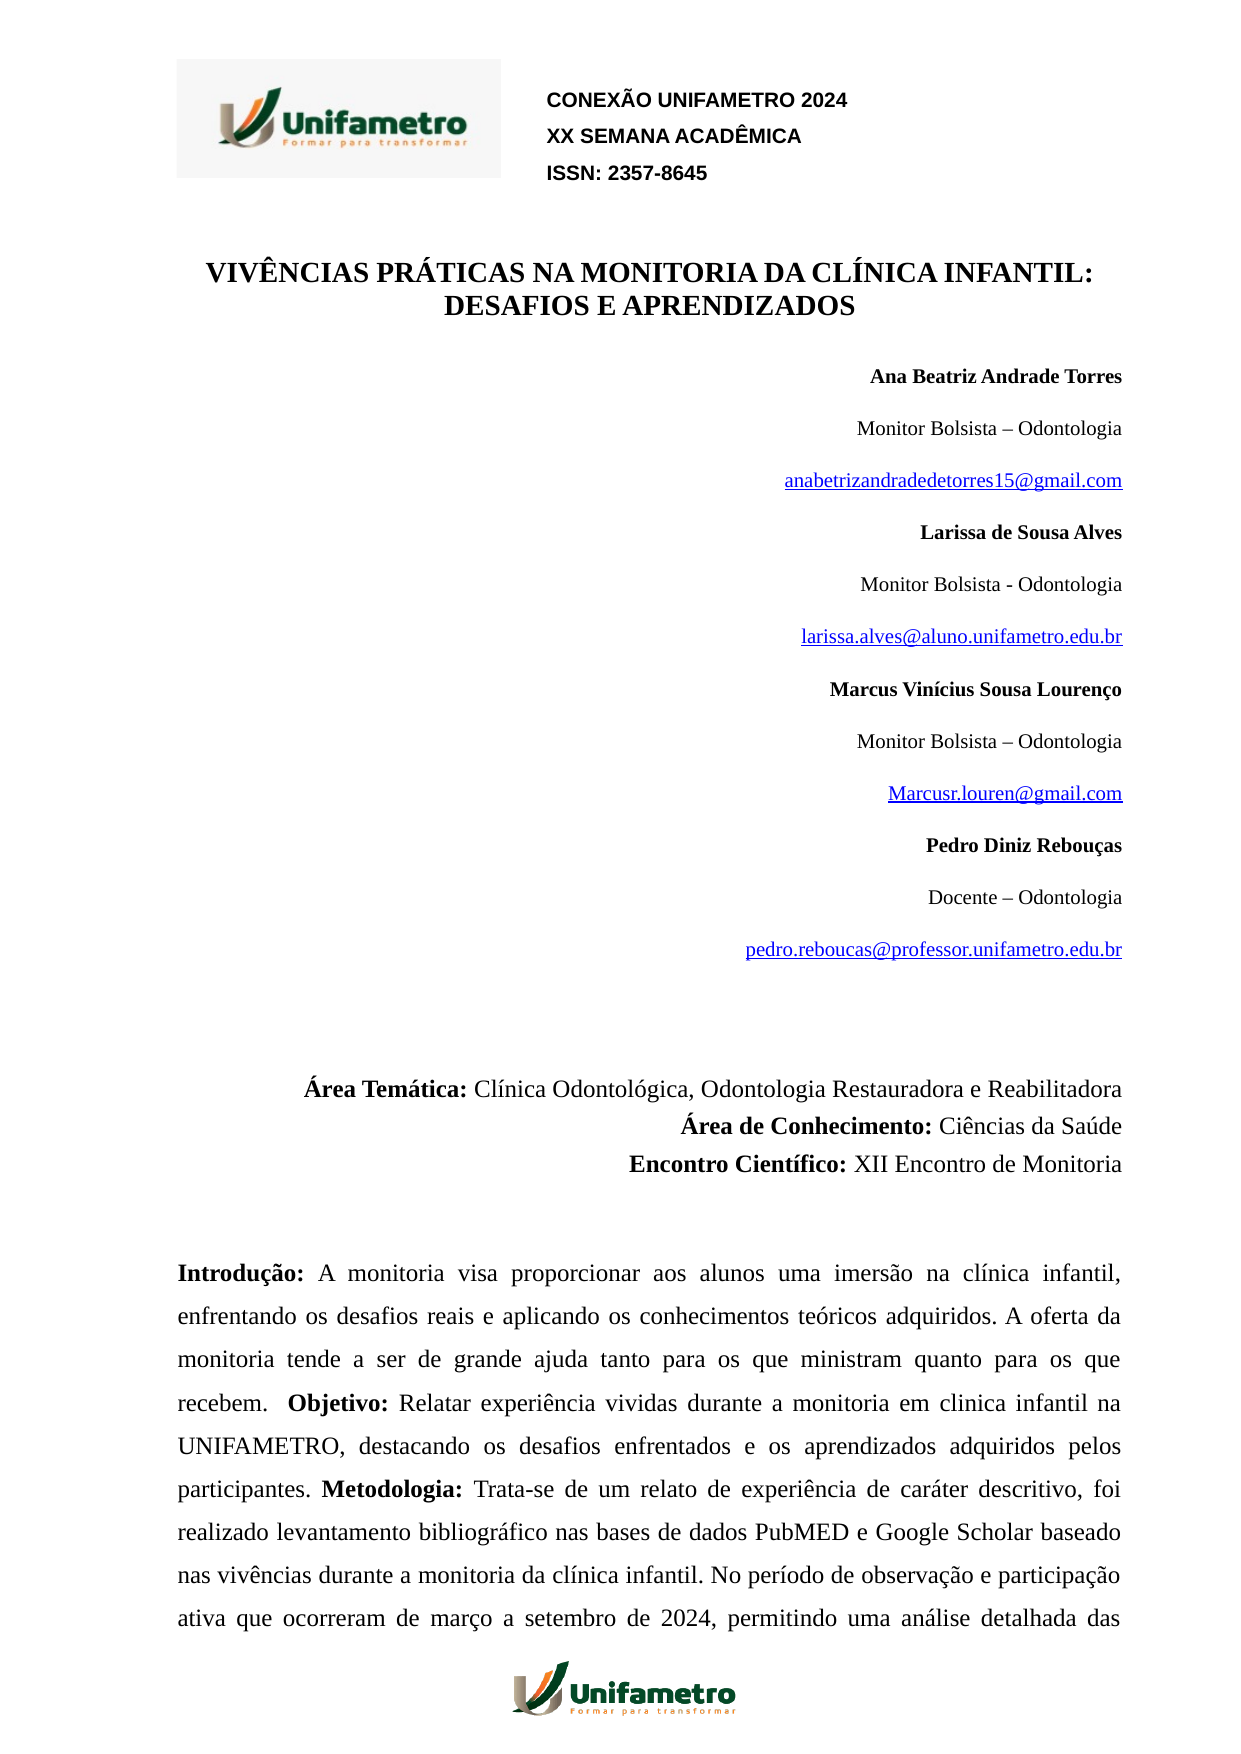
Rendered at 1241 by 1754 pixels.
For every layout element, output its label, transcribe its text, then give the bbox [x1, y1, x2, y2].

text Docente – Odontologia [177, 871, 1122, 909]
text pedro.reboucas@professor.unifametro.edu.br [177, 923, 1122, 961]
text larissa.alves@aluno.unifametro.edu.br [177, 611, 1122, 648]
picture [176, 59, 501, 178]
text Pedro Diniz Rebouças [177, 819, 1122, 857]
picture [474, 1635, 766, 1743]
text Área de Conhecimento: [177, 1103, 1122, 1140]
text Monitor Bolsista – Odontologia [177, 403, 1122, 440]
text Área Temática: [177, 1065, 1122, 1103]
text Ana Beatriz Andrade Torres [177, 351, 1122, 388]
text Larissa de Sousa Alves [177, 507, 1122, 544]
text Monitor Bolsista - Odontologia [177, 559, 1122, 596]
text anabetrizandradedetorres15@gmail.com [177, 455, 1122, 492]
text Marcus Vinícius Sousa Lourenço [177, 663, 1122, 701]
text VIVÊNCIAS PRÁTICAS NA MONITORIA DA CLÍNICA INFANTIL: DESAFIOS E APRENDIZADOS [177, 255, 1122, 322]
text Marcusr.louren@gmail.com [177, 767, 1122, 805]
text Monitor Bolsista – Odontologia [177, 715, 1122, 753]
text Encontro Científico: [177, 1140, 1122, 1178]
